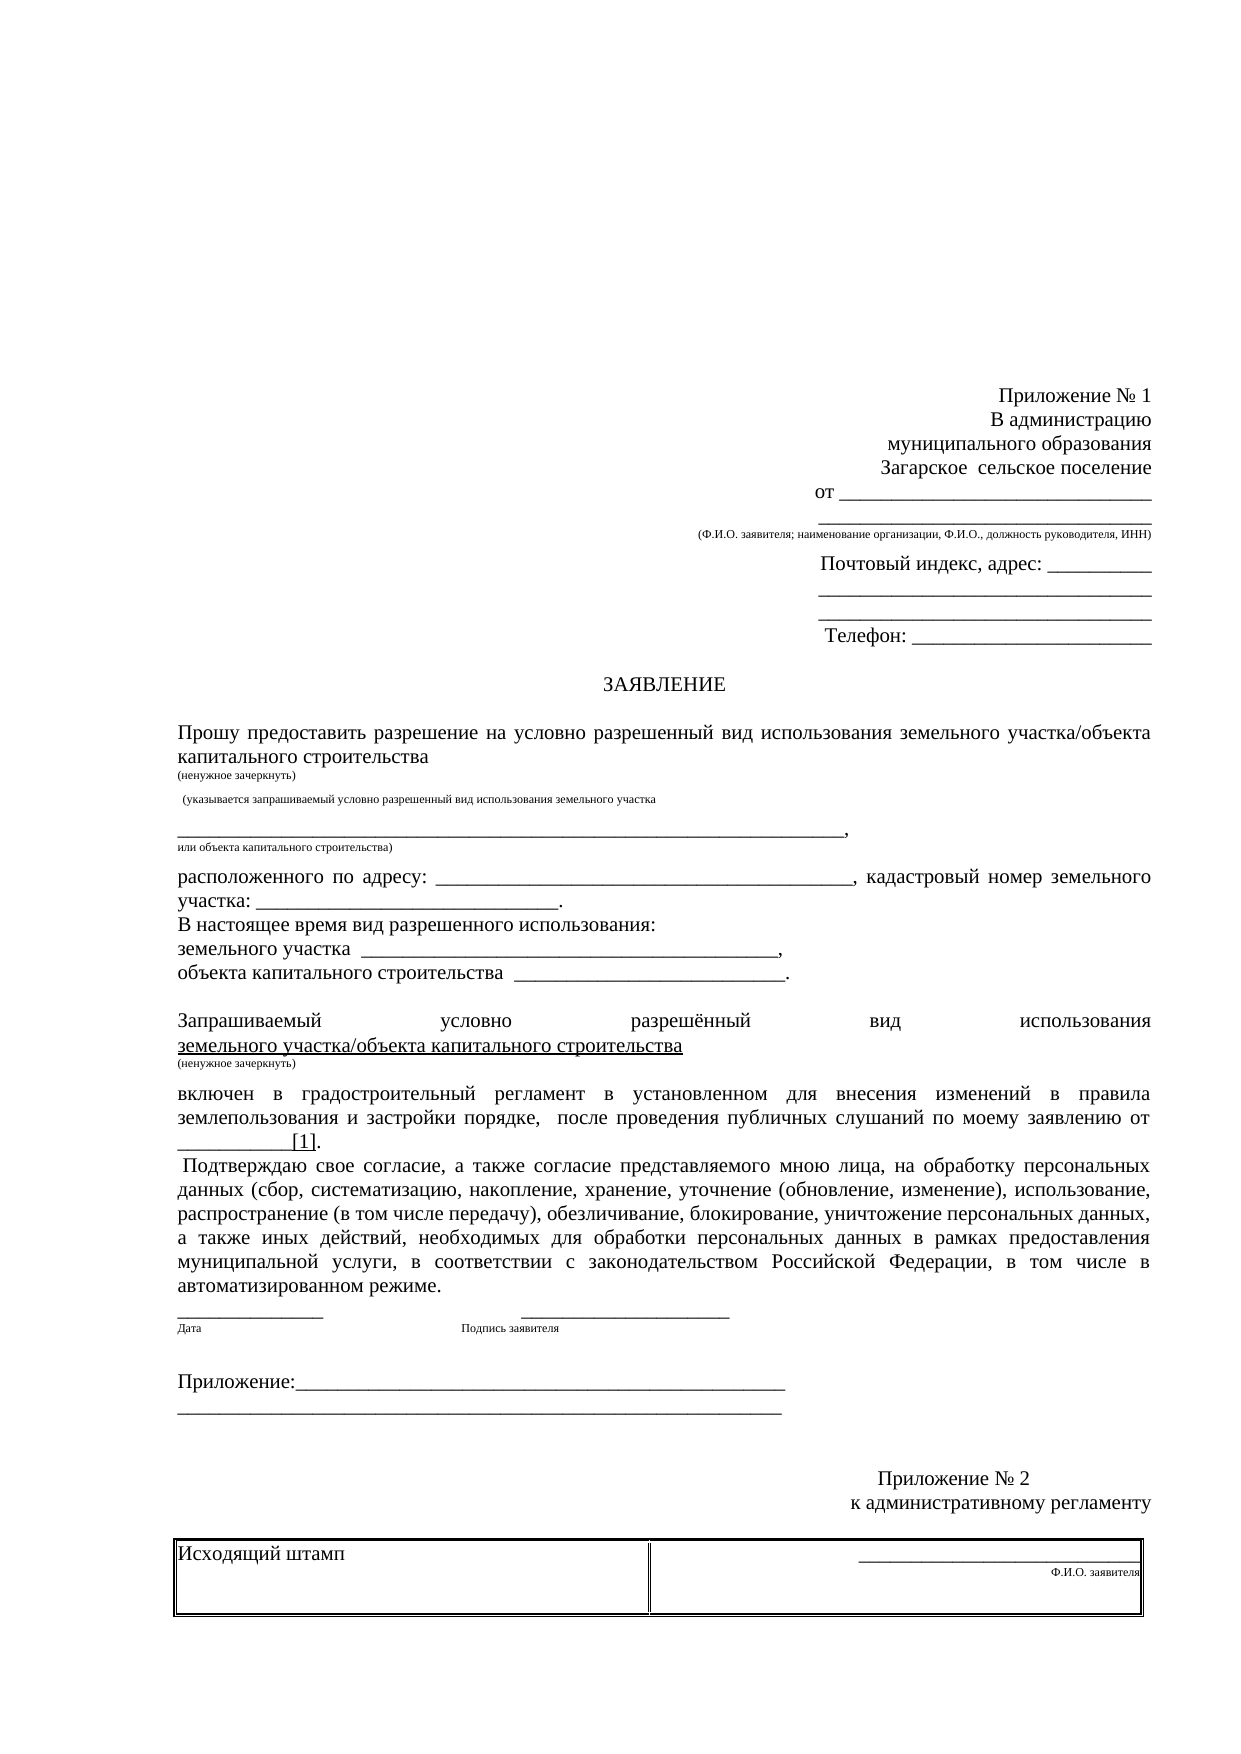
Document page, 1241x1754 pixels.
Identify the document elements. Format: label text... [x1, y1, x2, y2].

table_header Исходящий штамп [177, 1541, 650, 1613]
text Запрашиваемый условно разрешённый вид использования земельного участка/объекта капитального строительства [177, 1008, 1152, 1057]
text (указывается запрашиваемый условно разрешенный вид использования земельного участка [177, 792, 1152, 816]
text Приложение № 2 [177, 1466, 1152, 1490]
text объекта капитального строительства __________________________. [177, 960, 1152, 984]
text В настоящее время вид разрешенного использования: [177, 912, 1152, 936]
text расположенного по адресу: ________________________________________, кадастровый номер земельного участка: _____________________________. [177, 864, 1152, 912]
text ________________________________ [177, 599, 1152, 623]
text Телефон: _______________________ [177, 623, 1152, 647]
text земельного участка ________________________________________, [177, 936, 1152, 960]
text Прошу предоставить разрешение на условно разрешенный вид использования земельного участка/объекта капитального строительства [177, 720, 1152, 768]
text Почтовый индекс, адрес: __________ [177, 551, 1152, 575]
text ______________ ____________________ [177, 1297, 1152, 1321]
text включен в градостроительный регламент в установленном для внесения изменений в правила землепользования и застройки порядке, после проведения публичных слушаний по моему заявлению от ___________[1]. [177, 1081, 1152, 1153]
text от ______________________________ [177, 479, 1152, 503]
text (ненужное зачеркнуть) [177, 768, 1152, 792]
text Подтверждаю свое согласие, а также согласие представляемого мною лица, на обработку персональных данных (сбор, систематизацию, накопление, хранение, уточнение (обновление, изменение), использование, распространение (в том числе передачу), обезличивание, блокирование, уничтожение персональных данных, а также иных действий, необходимых для обработки персональных данных в рамках предоставления муниципальной услуги, в соответствии с законодательством Российской Федерации, в том числе в автоматизированном режиме. [177, 1153, 1152, 1297]
text Приложение:_______________________________________________ [177, 1369, 1152, 1393]
text (ненужное зачеркнуть) [177, 1057, 1152, 1081]
text Приложение № 1 [177, 383, 1152, 407]
text Дата Подпись заявителя [177, 1321, 1152, 1345]
text (Ф.И.О. заявителя; наименование организации, Ф.И.О., должность руководителя, ИНН) [177, 527, 1152, 551]
text ________________________________________________________________, [177, 816, 1152, 840]
text к административному регламенту [177, 1490, 1152, 1514]
text __________________________________________________________ [177, 1393, 1152, 1417]
text ЗАЯВЛЕНИЕ [177, 672, 1152, 696]
text Загарское сельское поселение [177, 455, 1152, 479]
text ________________________________ [177, 575, 1152, 599]
table_header ___________________________ Ф.И.О. заявителя [650, 1541, 1140, 1613]
text ________________________________ [177, 503, 1152, 527]
text или объекта капитального строительства) [177, 840, 1152, 864]
text В администрацию муниципального образования [177, 407, 1152, 455]
